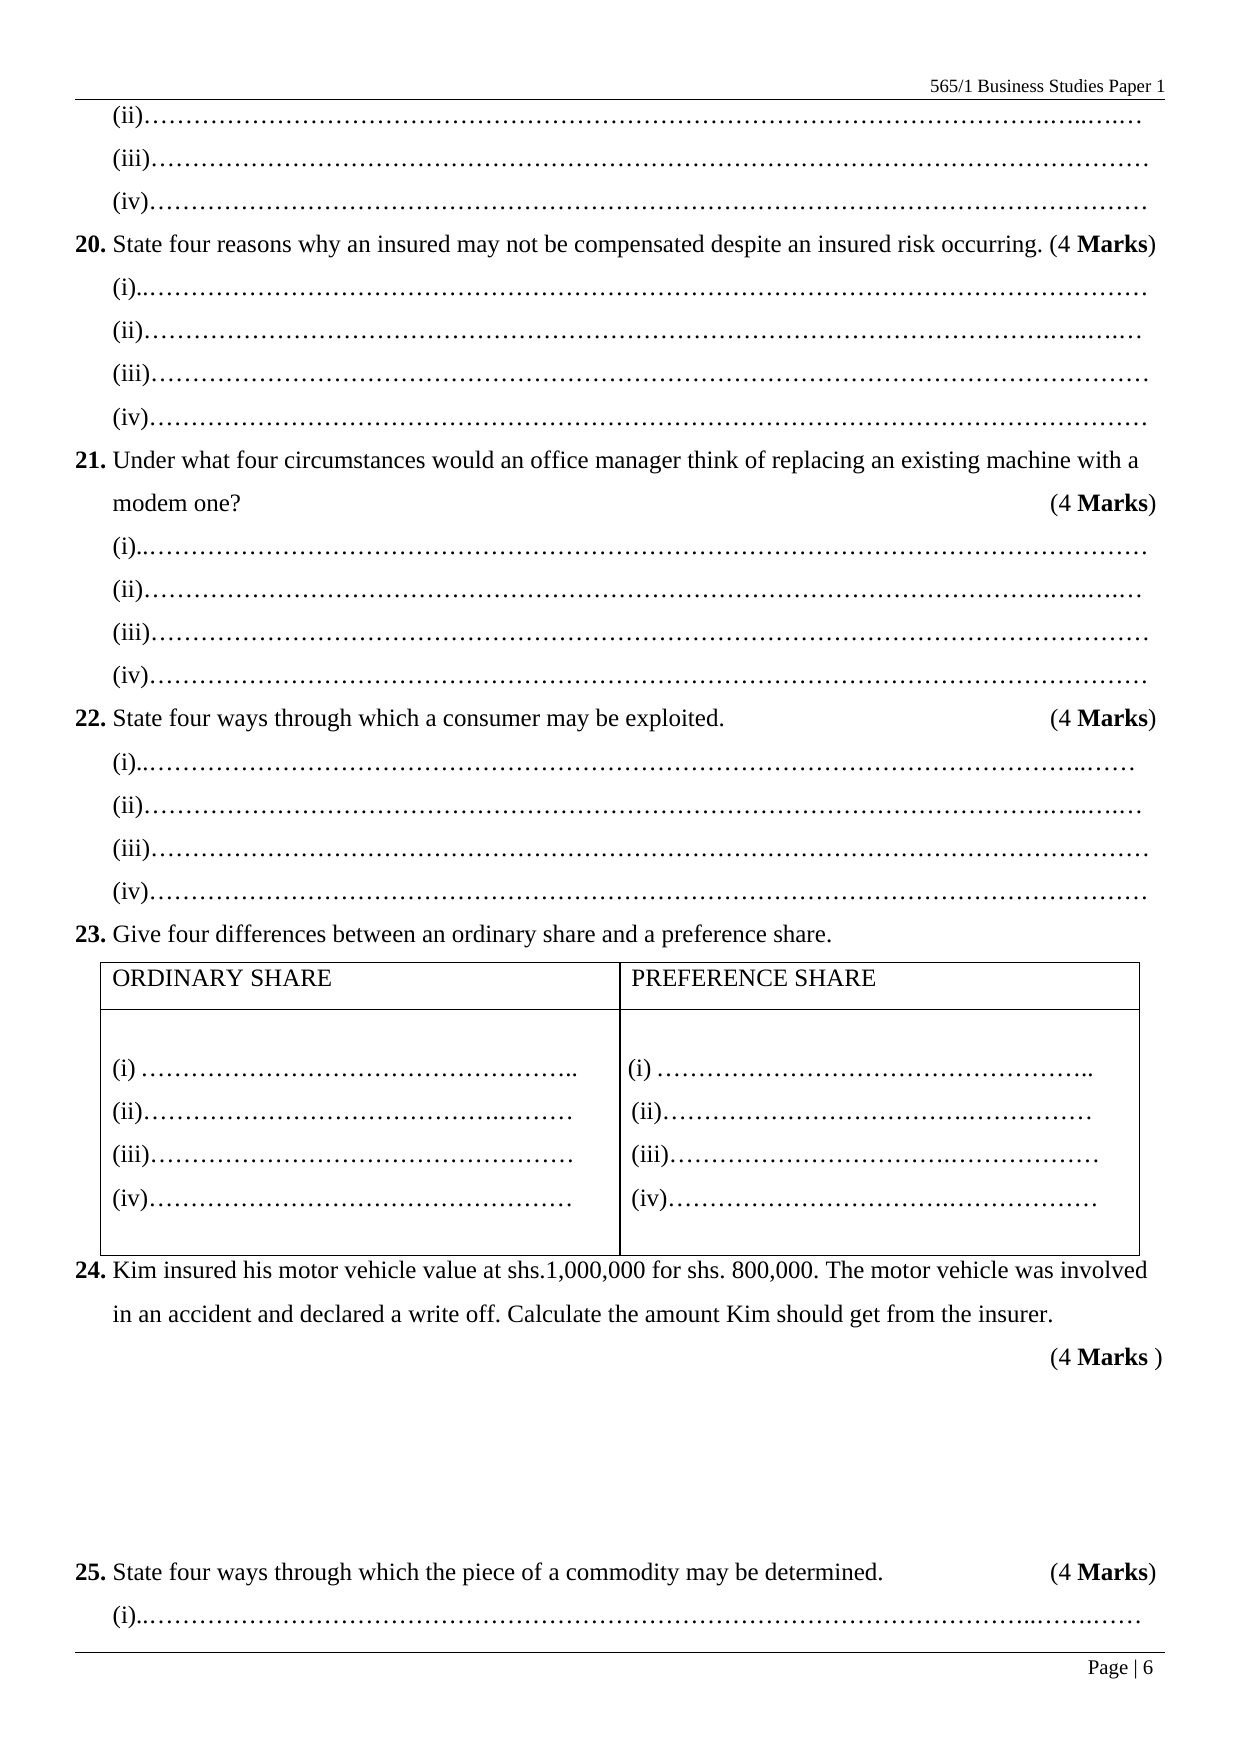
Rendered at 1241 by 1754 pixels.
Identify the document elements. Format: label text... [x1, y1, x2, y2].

list State four ways through which a consumer may be exploited. (4 Marks) [75, 703, 1165, 732]
text (iii)………………………………………………………………………………………………………… [112, 617, 1165, 646]
text (i)..…………………………………………………………………………………………………..…… [112, 747, 1165, 775]
list Give four differences between an ordinary share and a preference share. [75, 919, 1165, 948]
text (iii)………………………………………………………………………………………………………… [112, 358, 1165, 387]
table_cell …………………………………………….. (ii)…………………………………….……… (iii)…………………………………………… (iv)…………………………………………… [101, 1010, 619, 1254]
text (i)..………………………………………………………………………………………………………… [112, 531, 1165, 560]
text (iii)………………………………………………………………………………………………………… [112, 833, 1165, 862]
table_cell …………………………………………….. (ii)……………………………….…………… (iii)…………………………….……………… (iv)…………………………….……………… [621, 1010, 1139, 1254]
text (i)..………………………………………………………………………………………………………… [112, 272, 1165, 301]
list Under what four circumstances would an office manager think of replacing an existing machine with a modem one? (4 Marks) [75, 445, 1165, 517]
text (iv)………………………………………………………………………………………………………… [112, 402, 1165, 430]
text (iv)………………………………………………………………………………………………………… [112, 186, 1165, 215]
text (ii)……………………………………………………………………………………………….…..….… [112, 315, 1165, 344]
text (iv)………………………………………………………………………………………………………… [112, 876, 1165, 905]
list Kim insured his motor vehicle value at shs.1,000,000 for shs. 800,000. The motor vehicle was involved in an accident and declared a write off. Calculate the amount Kim should get from the insurer. (4 Marks ) [75, 1256, 1165, 1371]
text (ii)……………………………………………………………………………………………….…..….… [112, 790, 1165, 818]
text (iii)………………………………………………………………………………………………………… [112, 143, 1165, 172]
text (i)..……………………………………………………………………………………………..…….…… [112, 1601, 1165, 1629]
text (iv)………………………………………………………………………………………………………… [112, 660, 1165, 689]
text (ii)……………………………………………………………………………………………….…..….… [112, 574, 1165, 603]
text (ii)……………………………………………………………………………………………….…..….… [112, 100, 1165, 128]
table_header ORDINARY SHARE [101, 963, 619, 1009]
list State four ways through which the piece of a commodity may be determined. (4 Marks) [75, 1557, 1165, 1586]
table_header PREFERENCE SHARE [621, 963, 1139, 1009]
list State four reasons why an insured may not be compensated despite an insured risk occurring. (4 Marks) [75, 229, 1165, 258]
